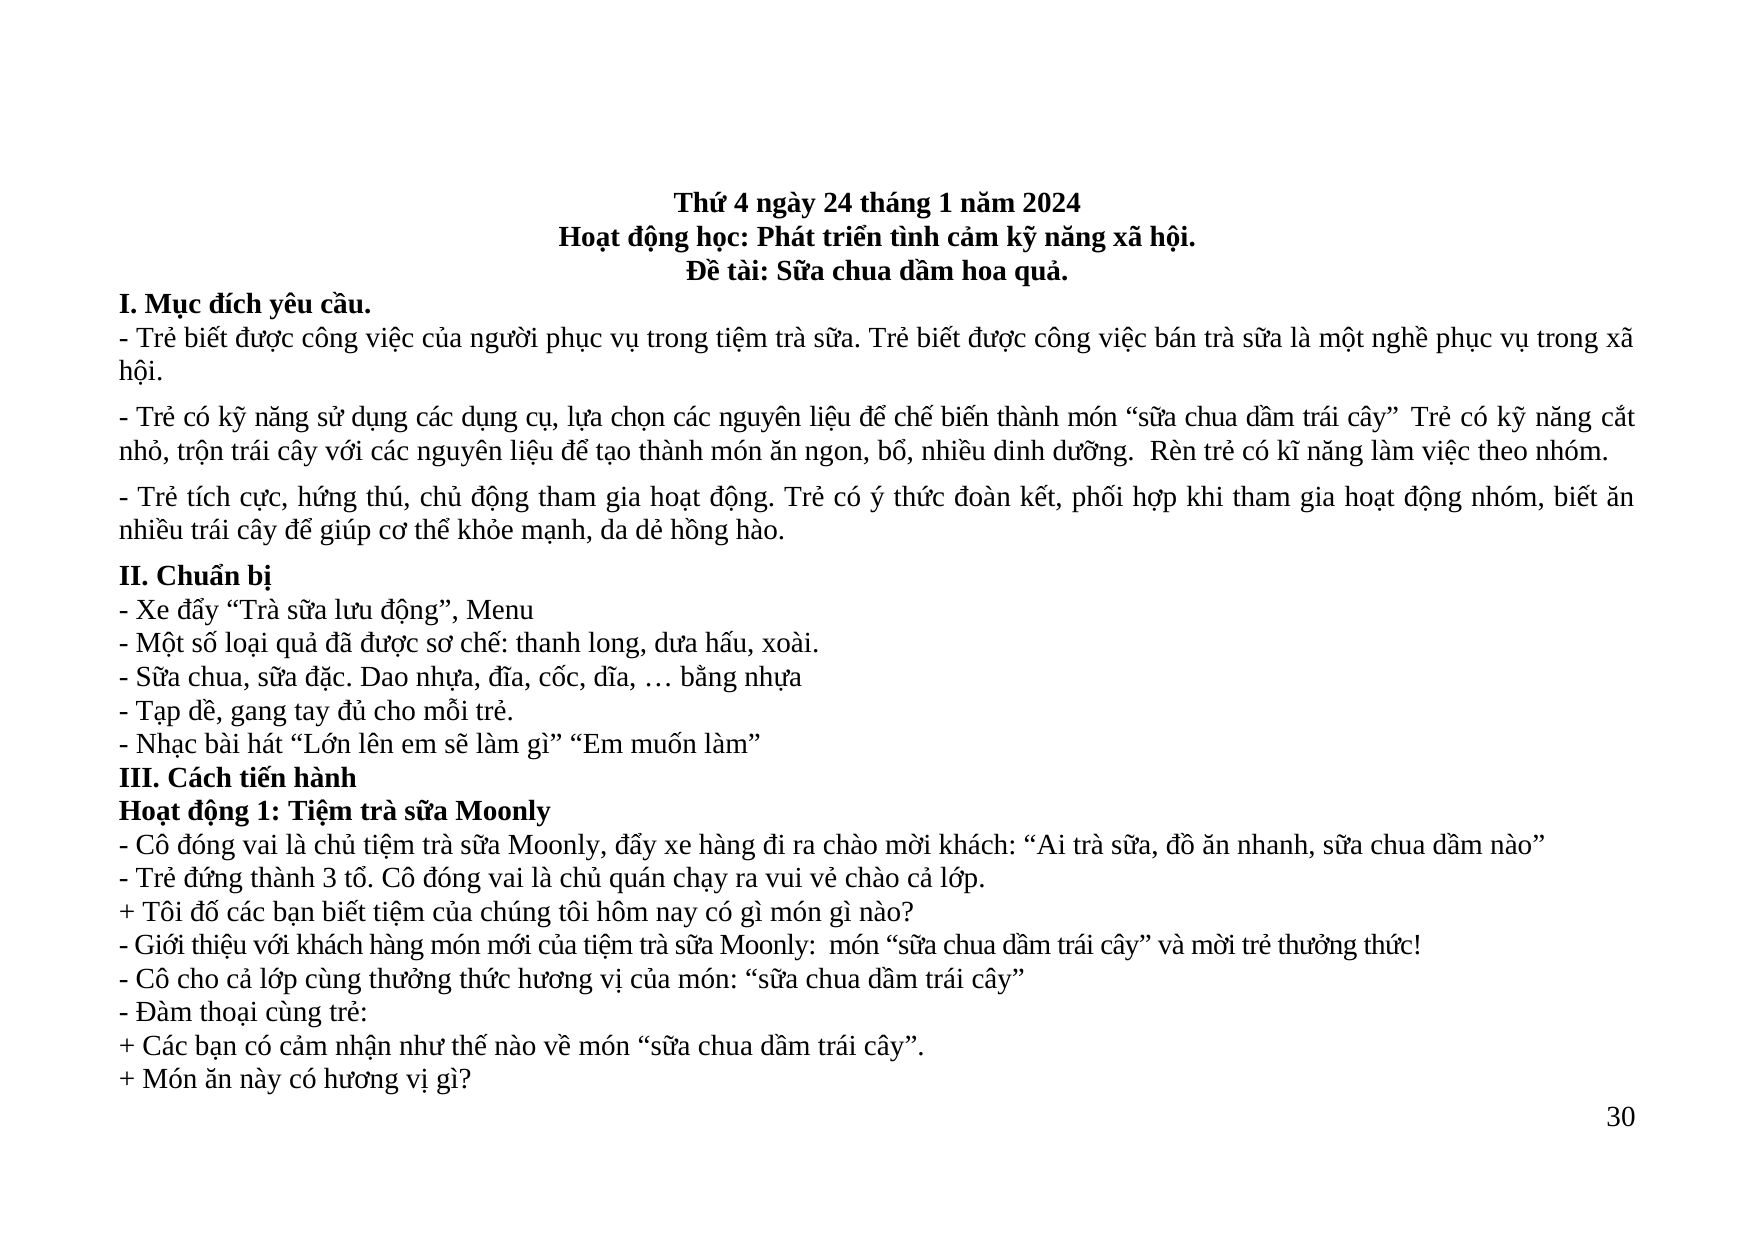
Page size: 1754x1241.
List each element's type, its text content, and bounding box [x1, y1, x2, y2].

text + Các bạn có cảm nhận như thế nào về món “sữa chua dầm trái cây”. [118, 1028, 1635, 1062]
text - Cô đóng vai là chủ tiệm trà sữa Moonly, đẩy xe hàng đi ra chào mời khách: “Ai trà sữa, đồ ăn nhanh, sữa chua dầm nào” [118, 827, 1635, 860]
text - Trẻ tích cực, hứng thú, chủ động tham gia hoạt động. Trẻ có ý thức đoàn kết, phối hợp khi tham gia hoạt động nhóm, biết ăn nhiều trái cây để giúp cơ thể khỏe mạnh, da dẻ hồng hào. [118, 479, 1635, 546]
text - Sữa chua, sữa đặc. Dao nhựa, đĩa, cốc, dĩa, … bằng nhựa [118, 659, 1635, 693]
text - Một số loại quả đã được sơ chế: thanh long, dưa hấu, xoài. [118, 626, 1635, 659]
text - Trẻ có kỹ năng sử dụng các dụng cụ, lựa chọn các nguyên liệu để chế biến thành món “sữa chua dầm trái cây” Trẻ có kỹ năng cắt nhỏ, trộn trái cây với các nguyên liệu để tạo thành món ăn ngon, bổ, nhiều dinh dưỡng. Rèn trẻ có kĩ năng làm việc theo nhóm. [118, 399, 1635, 466]
text Hoạt động học: Phát triển tình cảm kỹ năng xã hội. [118, 219, 1635, 253]
text Thứ 4 ngày 24 tháng 1 năm 2024 [118, 186, 1635, 219]
text - Đàm thoại cùng trẻ: [118, 994, 1635, 1028]
text III. Cách tiến hành [118, 760, 1635, 793]
text - Trẻ đứng thành 3 tổ. Cô đóng vai là chủ quán chạy ra vui vẻ chào cả lớp. [118, 860, 1635, 894]
text I. Mục đích yêu cầu. [118, 286, 1635, 320]
text - Trẻ biết được công việc của người phục vụ trong tiệm trà sữa. Trẻ biết được công việc bán trà sữa là một nghề phục vụ trong xã hội. [118, 320, 1635, 387]
text + Món ăn này có hương vị gì? [118, 1062, 1635, 1095]
text - Tạp dề, gang tay đủ cho mỗi trẻ. [118, 693, 1635, 726]
text - Xe đẩy “Trà sữa lưu động”, Menu [118, 592, 1635, 626]
text - Cô cho cả lớp cùng thưởng thức hương vị của món: “sữa chua dầm trái cây” [118, 961, 1635, 994]
text - Giới thiệu với khách hàng món mới của tiệm trà sữa Moonly: món “sữa chua dầm trái cây” và mời trẻ thưởng thức! [118, 927, 1635, 961]
text II. Chuẩn bị [118, 558, 1635, 592]
text Đề tài: Sữa chua dầm hoa quả. [118, 253, 1635, 286]
text - Nhạc bài hát “Lớn lên em sẽ làm gì” “Em muốn làm” [118, 726, 1635, 760]
text + Tôi đố các bạn biết tiệm của chúng tôi hôm nay có gì món gì nào? [118, 894, 1635, 927]
text Hoạt động 1: Tiệm trà sữa Moonly [118, 793, 1635, 827]
